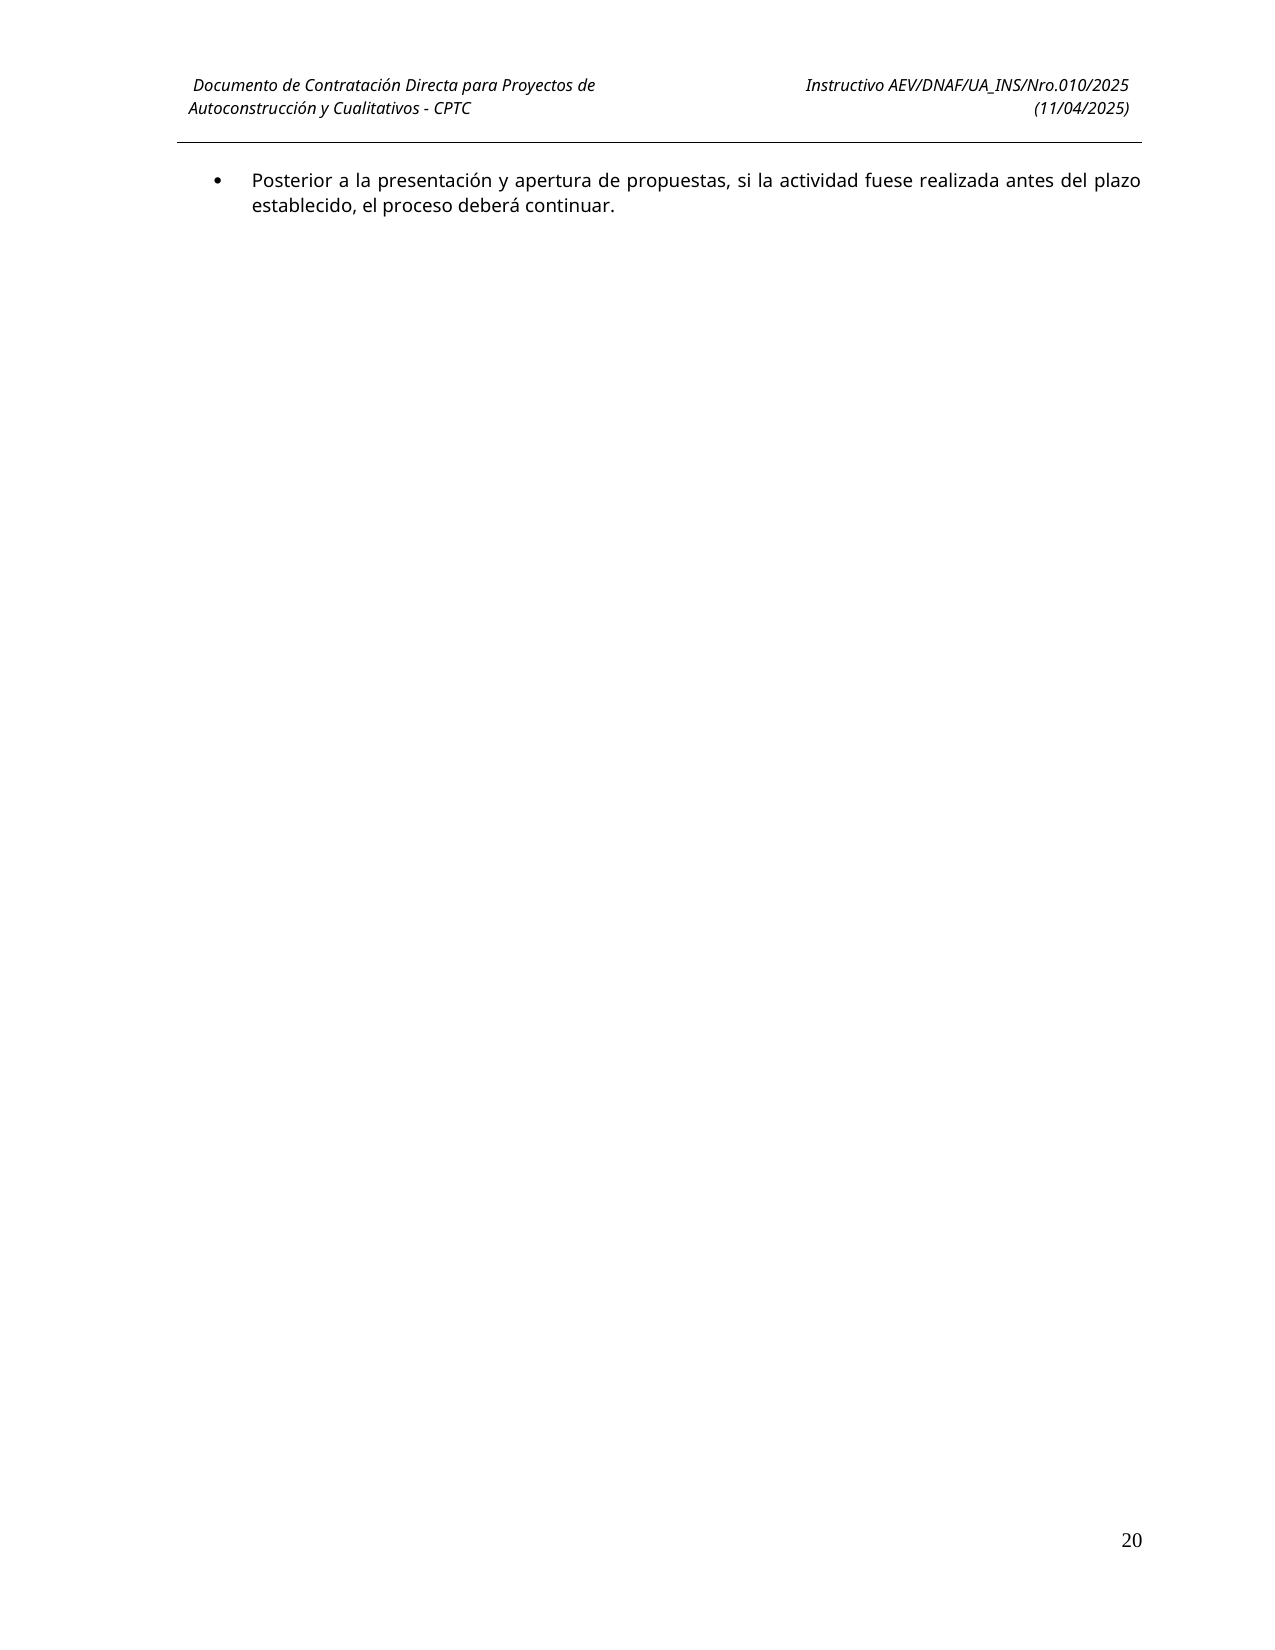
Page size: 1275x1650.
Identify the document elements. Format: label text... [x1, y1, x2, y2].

list Posterior a la presentación y apertura de propuestas, si la actividad fuese realizada antes del plazo establecido, el proceso deberá continuar. [214, 167, 1142, 218]
